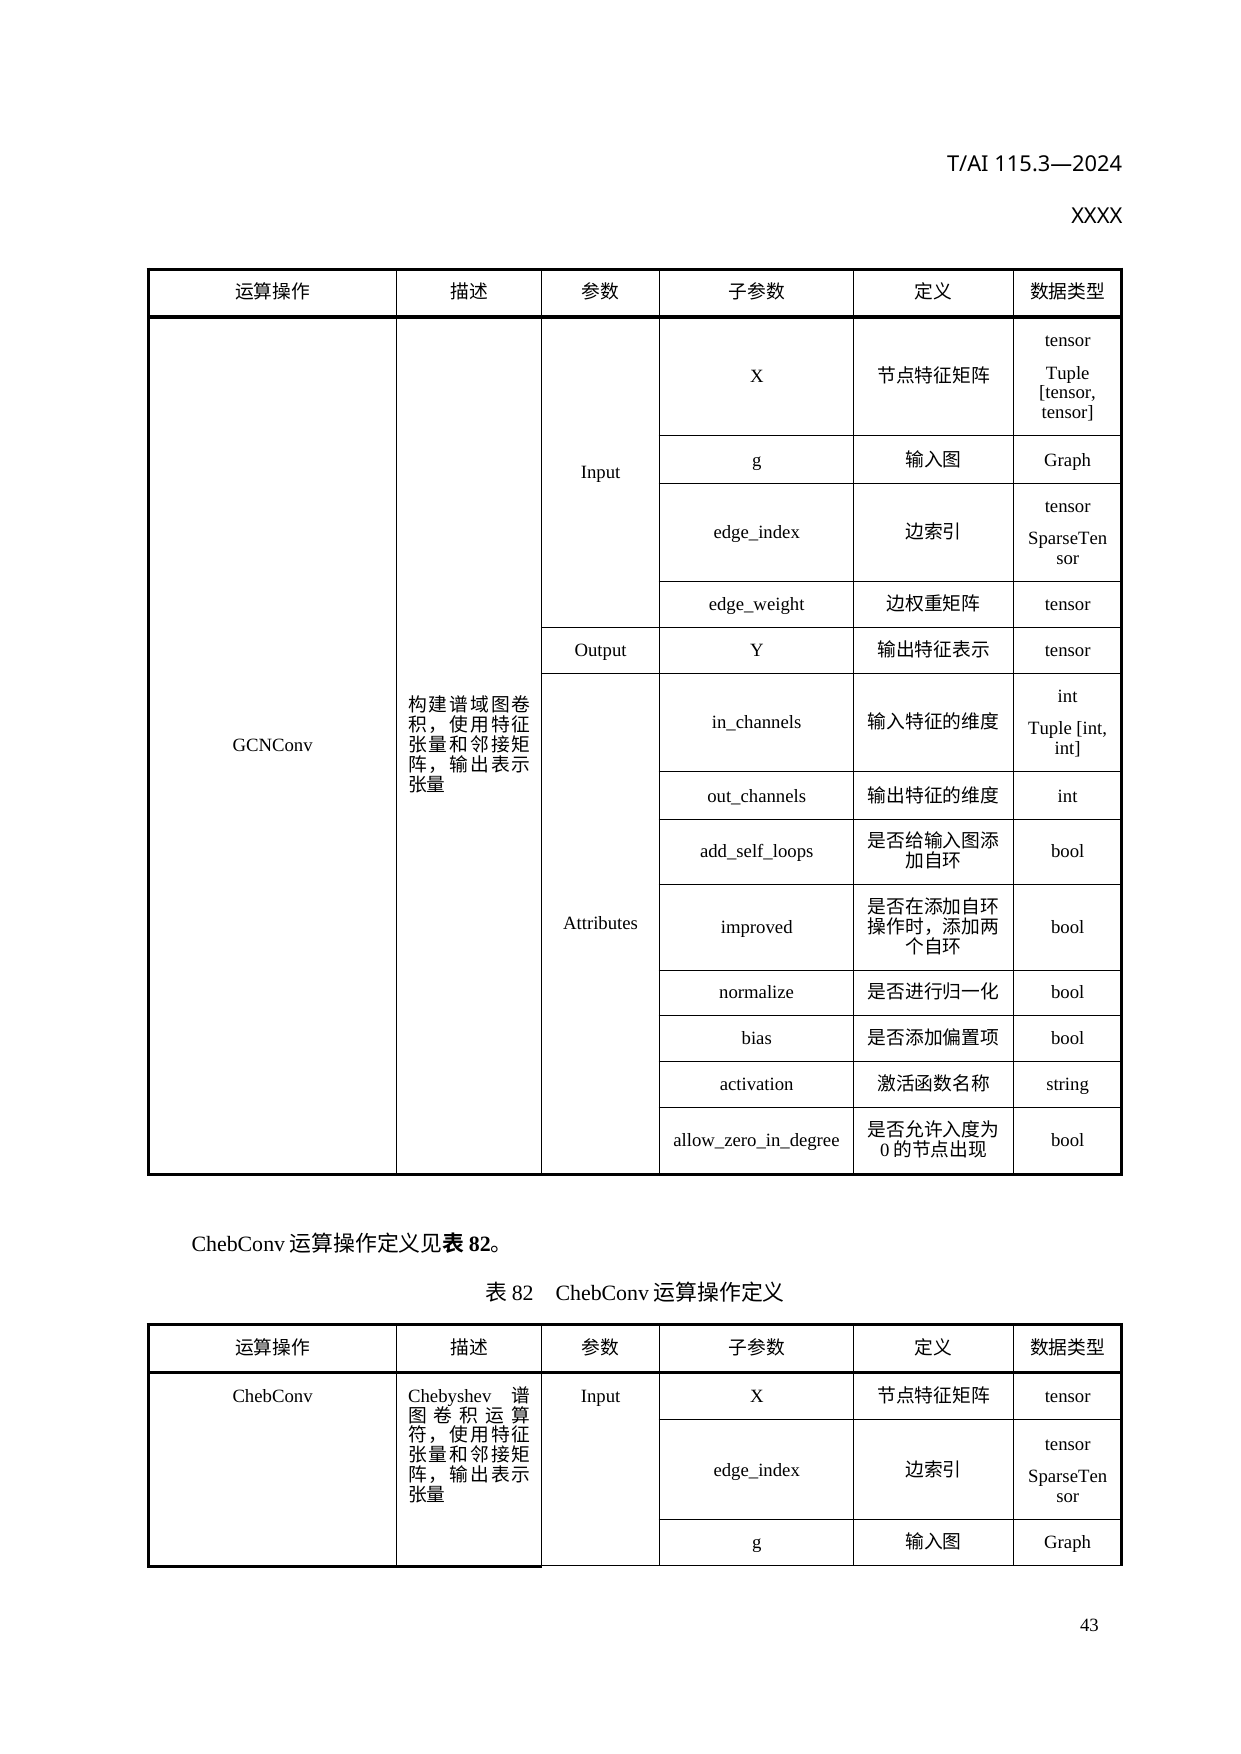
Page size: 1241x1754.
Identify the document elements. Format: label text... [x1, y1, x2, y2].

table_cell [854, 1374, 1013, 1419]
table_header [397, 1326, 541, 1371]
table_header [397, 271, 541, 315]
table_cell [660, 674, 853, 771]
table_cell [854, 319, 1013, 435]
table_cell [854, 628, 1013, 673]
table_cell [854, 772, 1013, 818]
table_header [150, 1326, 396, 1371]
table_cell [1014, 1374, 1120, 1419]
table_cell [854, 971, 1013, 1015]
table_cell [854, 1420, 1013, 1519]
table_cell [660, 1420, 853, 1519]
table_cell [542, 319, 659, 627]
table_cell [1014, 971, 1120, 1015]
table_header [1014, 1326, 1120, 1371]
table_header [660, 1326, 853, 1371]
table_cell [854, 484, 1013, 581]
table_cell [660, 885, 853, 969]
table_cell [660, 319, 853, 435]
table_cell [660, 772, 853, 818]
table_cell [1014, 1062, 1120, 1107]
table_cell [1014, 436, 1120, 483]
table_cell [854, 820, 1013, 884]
text 表70 ChebConv运算操作定义 [148, 1274, 1122, 1307]
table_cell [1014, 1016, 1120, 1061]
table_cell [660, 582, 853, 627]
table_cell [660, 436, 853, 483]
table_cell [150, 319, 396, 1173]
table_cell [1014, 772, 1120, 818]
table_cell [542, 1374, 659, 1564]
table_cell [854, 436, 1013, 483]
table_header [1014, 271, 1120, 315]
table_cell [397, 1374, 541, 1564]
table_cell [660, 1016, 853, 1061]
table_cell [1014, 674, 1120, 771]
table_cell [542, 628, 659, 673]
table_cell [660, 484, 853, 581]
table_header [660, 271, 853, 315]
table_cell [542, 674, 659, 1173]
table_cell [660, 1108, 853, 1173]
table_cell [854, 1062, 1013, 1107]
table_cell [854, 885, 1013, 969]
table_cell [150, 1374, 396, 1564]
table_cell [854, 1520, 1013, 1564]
text ChebConv运算操作定义见表70。 [148, 1226, 1122, 1258]
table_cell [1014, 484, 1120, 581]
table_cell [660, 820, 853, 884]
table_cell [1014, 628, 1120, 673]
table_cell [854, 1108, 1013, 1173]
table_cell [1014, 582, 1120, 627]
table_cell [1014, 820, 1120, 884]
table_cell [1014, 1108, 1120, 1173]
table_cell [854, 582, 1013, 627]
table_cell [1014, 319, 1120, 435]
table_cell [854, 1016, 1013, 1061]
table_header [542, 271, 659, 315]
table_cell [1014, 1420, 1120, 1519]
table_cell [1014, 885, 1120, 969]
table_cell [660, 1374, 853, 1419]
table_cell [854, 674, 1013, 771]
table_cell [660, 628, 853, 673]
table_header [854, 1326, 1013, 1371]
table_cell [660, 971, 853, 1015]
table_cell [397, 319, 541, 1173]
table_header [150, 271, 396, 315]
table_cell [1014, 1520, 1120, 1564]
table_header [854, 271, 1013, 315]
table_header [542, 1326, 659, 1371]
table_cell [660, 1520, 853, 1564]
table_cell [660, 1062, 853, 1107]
